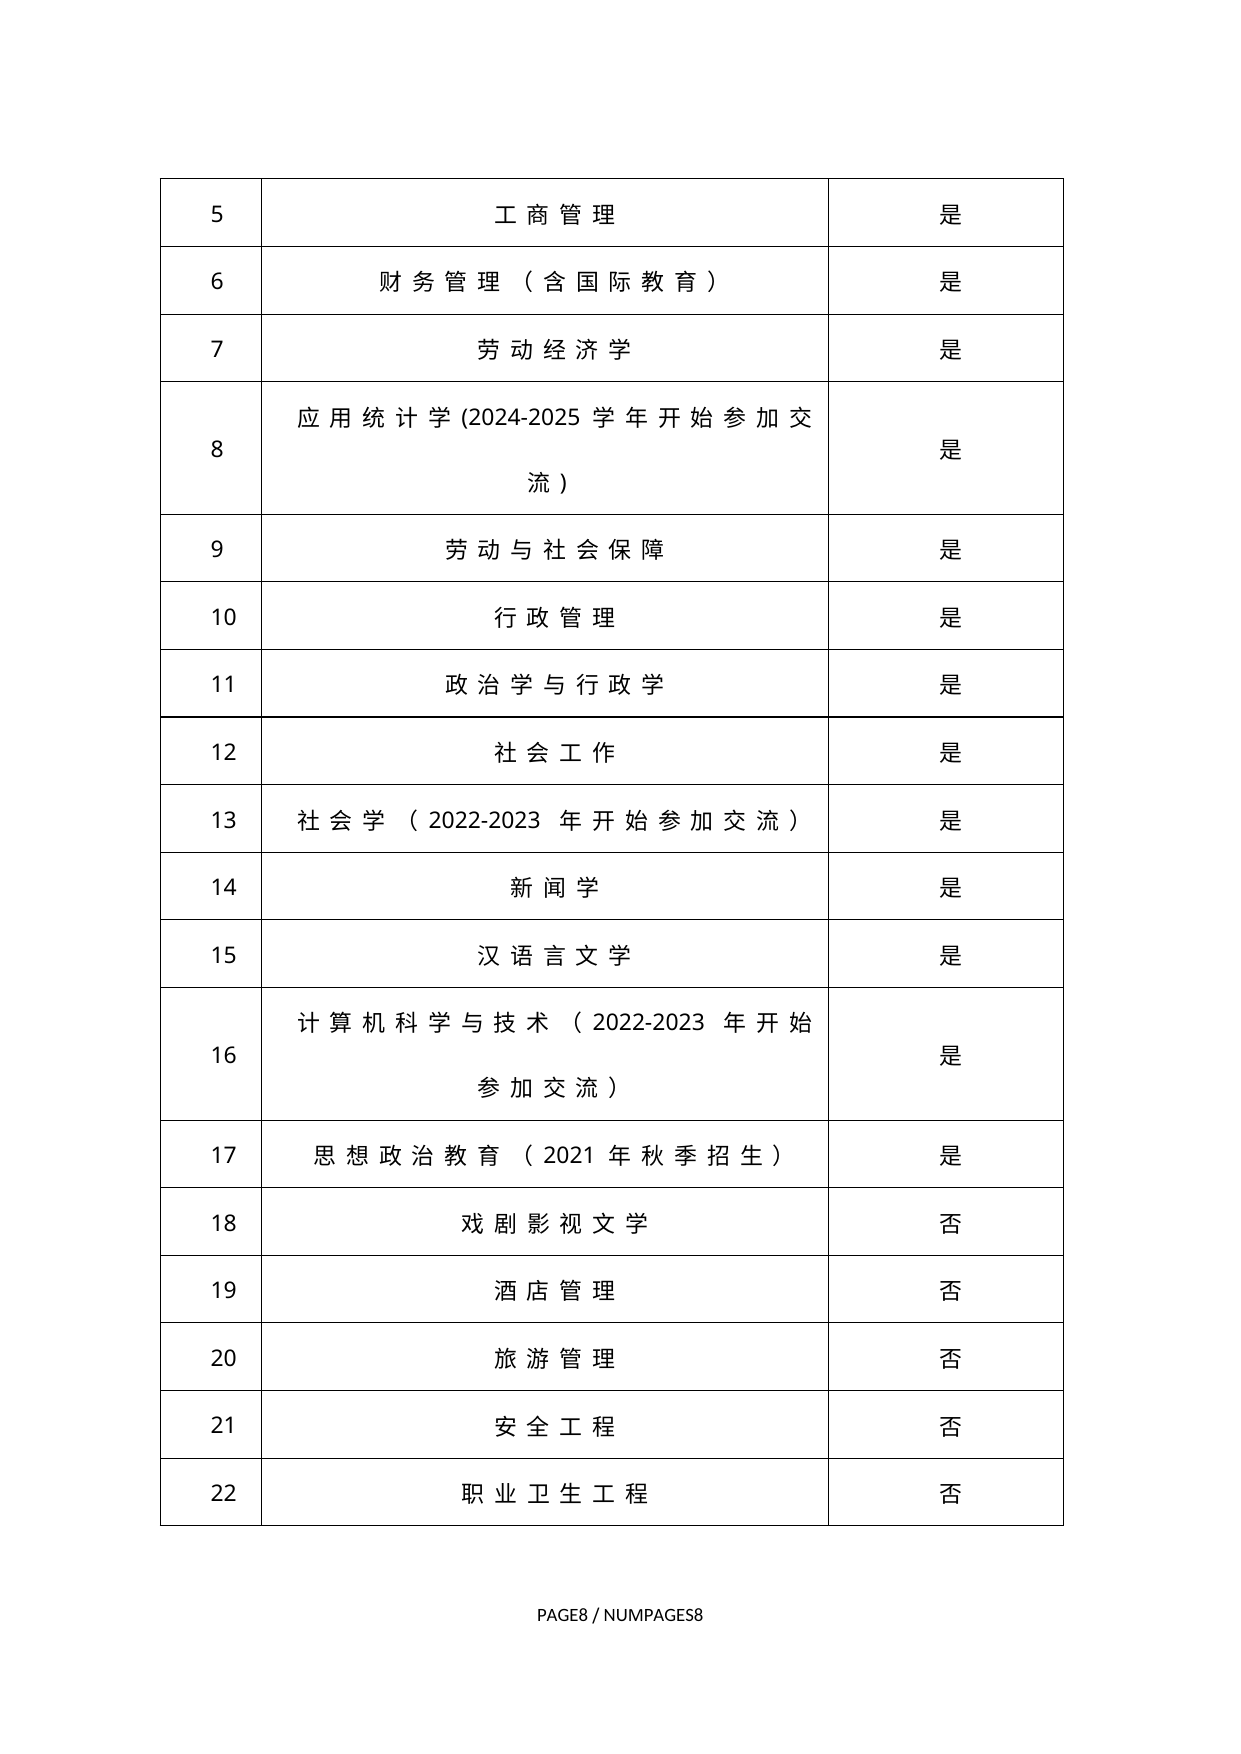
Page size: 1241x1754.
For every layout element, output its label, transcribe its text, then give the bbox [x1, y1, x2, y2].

table_cell 6 [161, 247, 261, 313]
table_cell 17 [161, 1121, 261, 1187]
table_cell 是 [829, 785, 1063, 852]
table_cell 10 [161, 582, 261, 649]
table_cell 否 [829, 1188, 1063, 1255]
table_cell 13 [161, 785, 261, 852]
table_cell 9 [161, 515, 261, 581]
table_cell 是 [829, 515, 1063, 581]
table_cell 21 [161, 1391, 261, 1457]
table_cell 是 [829, 718, 1063, 784]
table_cell 行政管理 [262, 582, 828, 649]
table_cell 否 [829, 1459, 1063, 1525]
table_cell 戏剧影视文学 [262, 1188, 828, 1255]
table_cell 否 [829, 1391, 1063, 1457]
table_cell 计算机科学与技术（2022-2023年开始参加交流） [262, 988, 828, 1119]
table_cell 是 [829, 650, 1063, 716]
table_cell 18 [161, 1188, 261, 1255]
table_cell 14 [161, 853, 261, 919]
table_cell 劳动经济学 [262, 315, 828, 381]
table_cell 职业卫生工程 [262, 1459, 828, 1525]
table_cell 工商管理 [262, 179, 828, 246]
table_cell 是 [829, 853, 1063, 919]
table_cell 劳动与社会保障 [262, 515, 828, 581]
table_cell 8 [161, 382, 261, 514]
table_cell 社会工作 [262, 718, 828, 784]
table_cell 11 [161, 650, 261, 716]
table_cell 是 [829, 920, 1063, 987]
table_cell 是 [829, 1121, 1063, 1187]
table_cell 否 [829, 1323, 1063, 1390]
table_cell 思想政治教育（2021年秋季招生） [262, 1121, 828, 1187]
table_cell 16 [161, 988, 261, 1119]
table_cell 是 [829, 179, 1063, 246]
table_cell 社会学（2022-2023年开始参加交流） [262, 785, 828, 852]
table_cell 旅游管理 [262, 1323, 828, 1390]
table_cell 22 [161, 1459, 261, 1525]
table_cell 新闻学 [262, 853, 828, 919]
table_cell 12 [161, 718, 261, 784]
table_cell 应用统计学(2024-2025学年开始参加交流) [262, 382, 828, 514]
table_cell 政治学与行政学 [262, 650, 828, 716]
table_cell 15 [161, 920, 261, 987]
table_cell 是 [829, 582, 1063, 649]
table_cell 7 [161, 315, 261, 381]
table_cell 财务管理（含国际教育） [262, 247, 828, 313]
table_cell 否 [829, 1256, 1063, 1322]
table_cell 20 [161, 1323, 261, 1390]
table_cell 酒店管理 [262, 1256, 828, 1322]
table_cell 5 [161, 179, 261, 246]
table_cell 19 [161, 1256, 261, 1322]
table_cell 是 [829, 988, 1063, 1119]
table_cell 是 [829, 382, 1063, 514]
table_cell 是 [829, 247, 1063, 313]
table_cell 是 [829, 315, 1063, 381]
table_cell 汉语言文学 [262, 920, 828, 987]
table_cell 安全工程 [262, 1391, 828, 1457]
